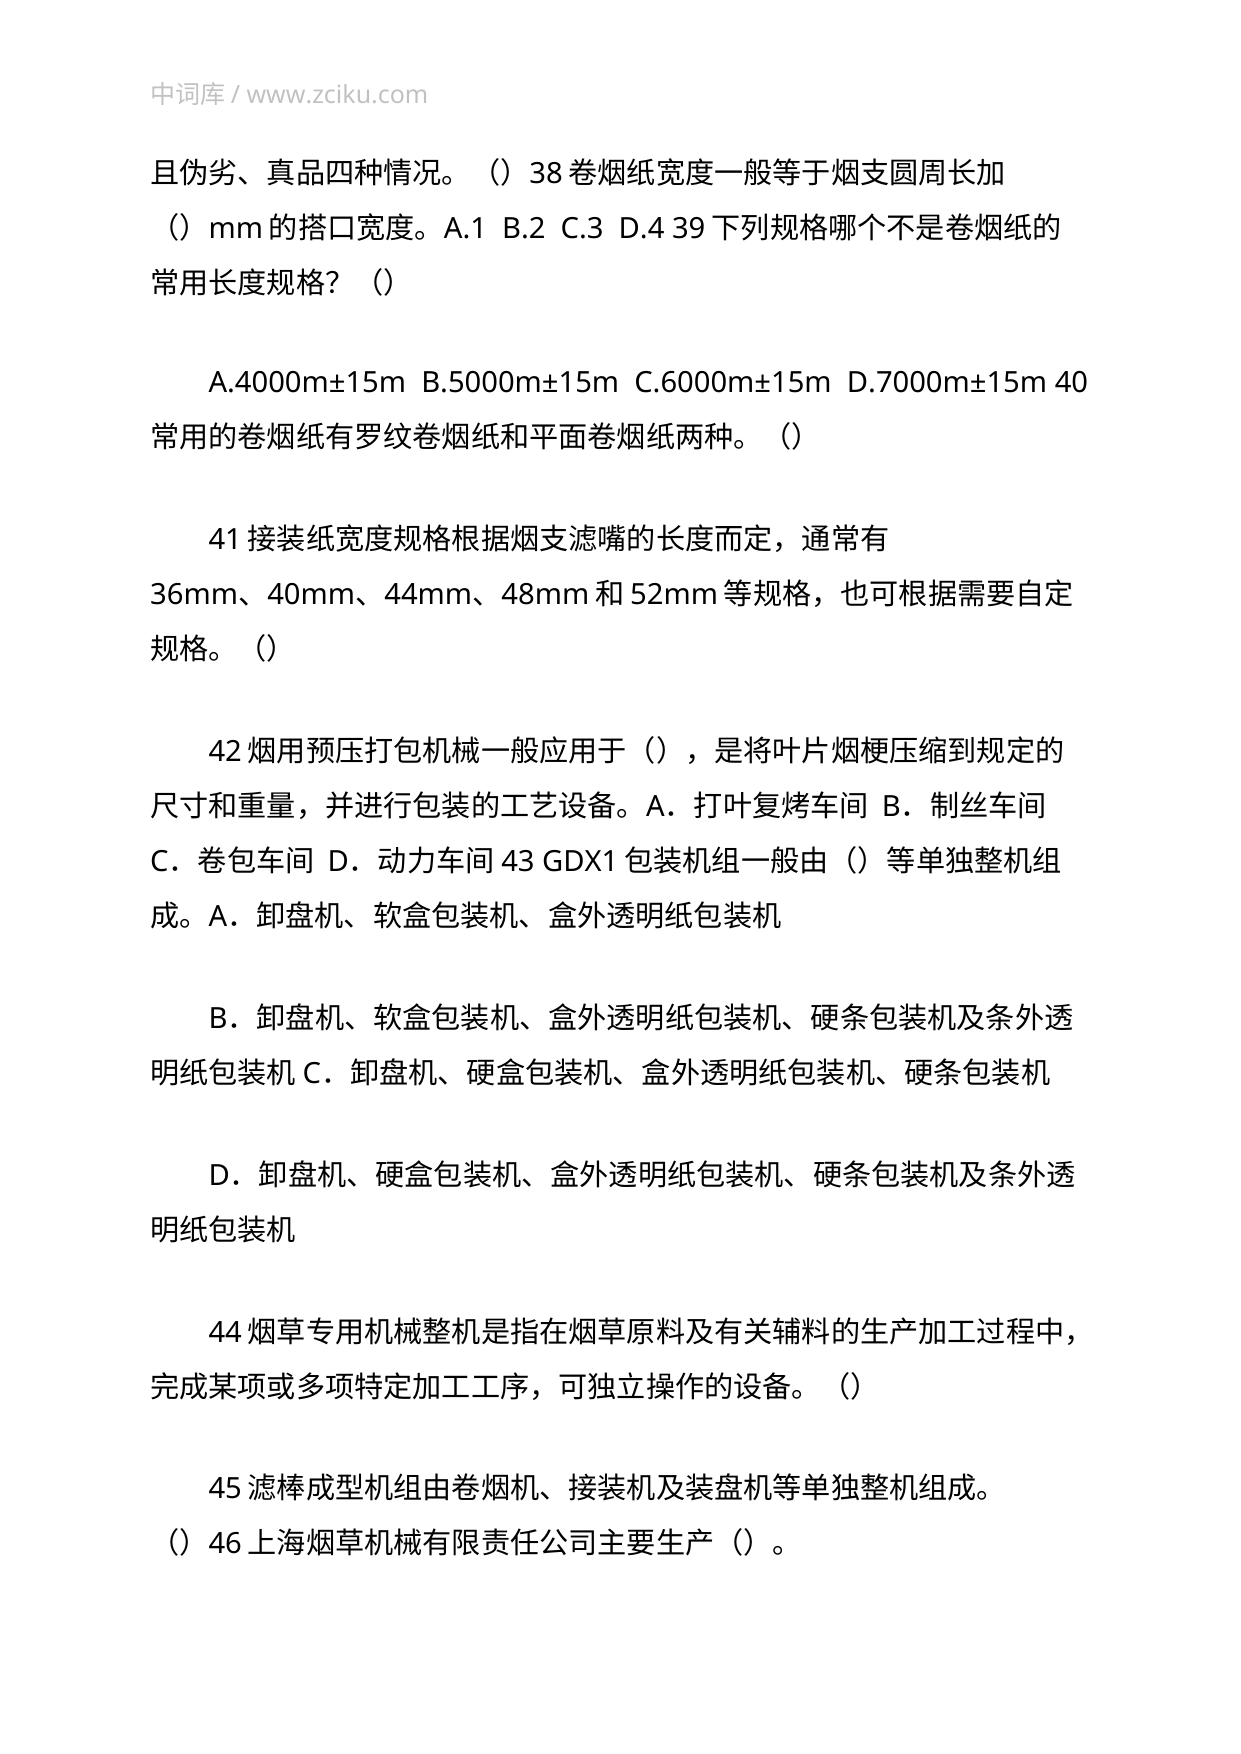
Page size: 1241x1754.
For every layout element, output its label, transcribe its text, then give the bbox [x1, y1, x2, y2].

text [150, 150, 1090, 302]
text 41接装纸宽度规格根据烟支滤嘴的长度而定，通常有36mm、40mm、44mm、48mm和52mm等规格，也可根据需要自定规格。（） [150, 516, 1090, 668]
text D．卸盘机、硬盒包装机、盒外透明纸包装机、硬条包装机及条外透明纸包装机 [150, 1152, 1090, 1249]
text 45滤棒成型机组由卷烟机、接装机及装盘机等单独整机组成。（）46上海烟草机械有限责任公司主要生产（）。 [150, 1465, 1090, 1562]
text 42烟用预压打包机械一般应用于（），是将叶片烟梗压缩到规定的尺寸和重量，并进行包装的工艺设备。A．打叶复烤车间 B．制丝车间 C．卷包车间 D．动力车间 43 GDX1包装机组一般由（）等单独整机组成。A．卸盘机、软盒包装机、盒外透明纸包装机 [150, 728, 1090, 935]
text 44烟草专用机械整机是指在烟草原料及有关辅料的生产加工过程中，完成某项或多项特定加工工序，可独立操作的设备。（） [150, 1308, 1090, 1406]
text B．卸盘机、软盒包装机、盒外透明纸包装机、硬条包装机及条外透明纸包装机 C．卸盘机、硬盒包装机、盒外透明纸包装机、硬条包装机 [150, 994, 1090, 1092]
text A.4000m±15m B.5000m±15m C.6000m±15m D.7000m±15m 40常用的卷烟纸有罗纹卷烟纸和平面卷烟纸两种。（） [150, 362, 1090, 456]
